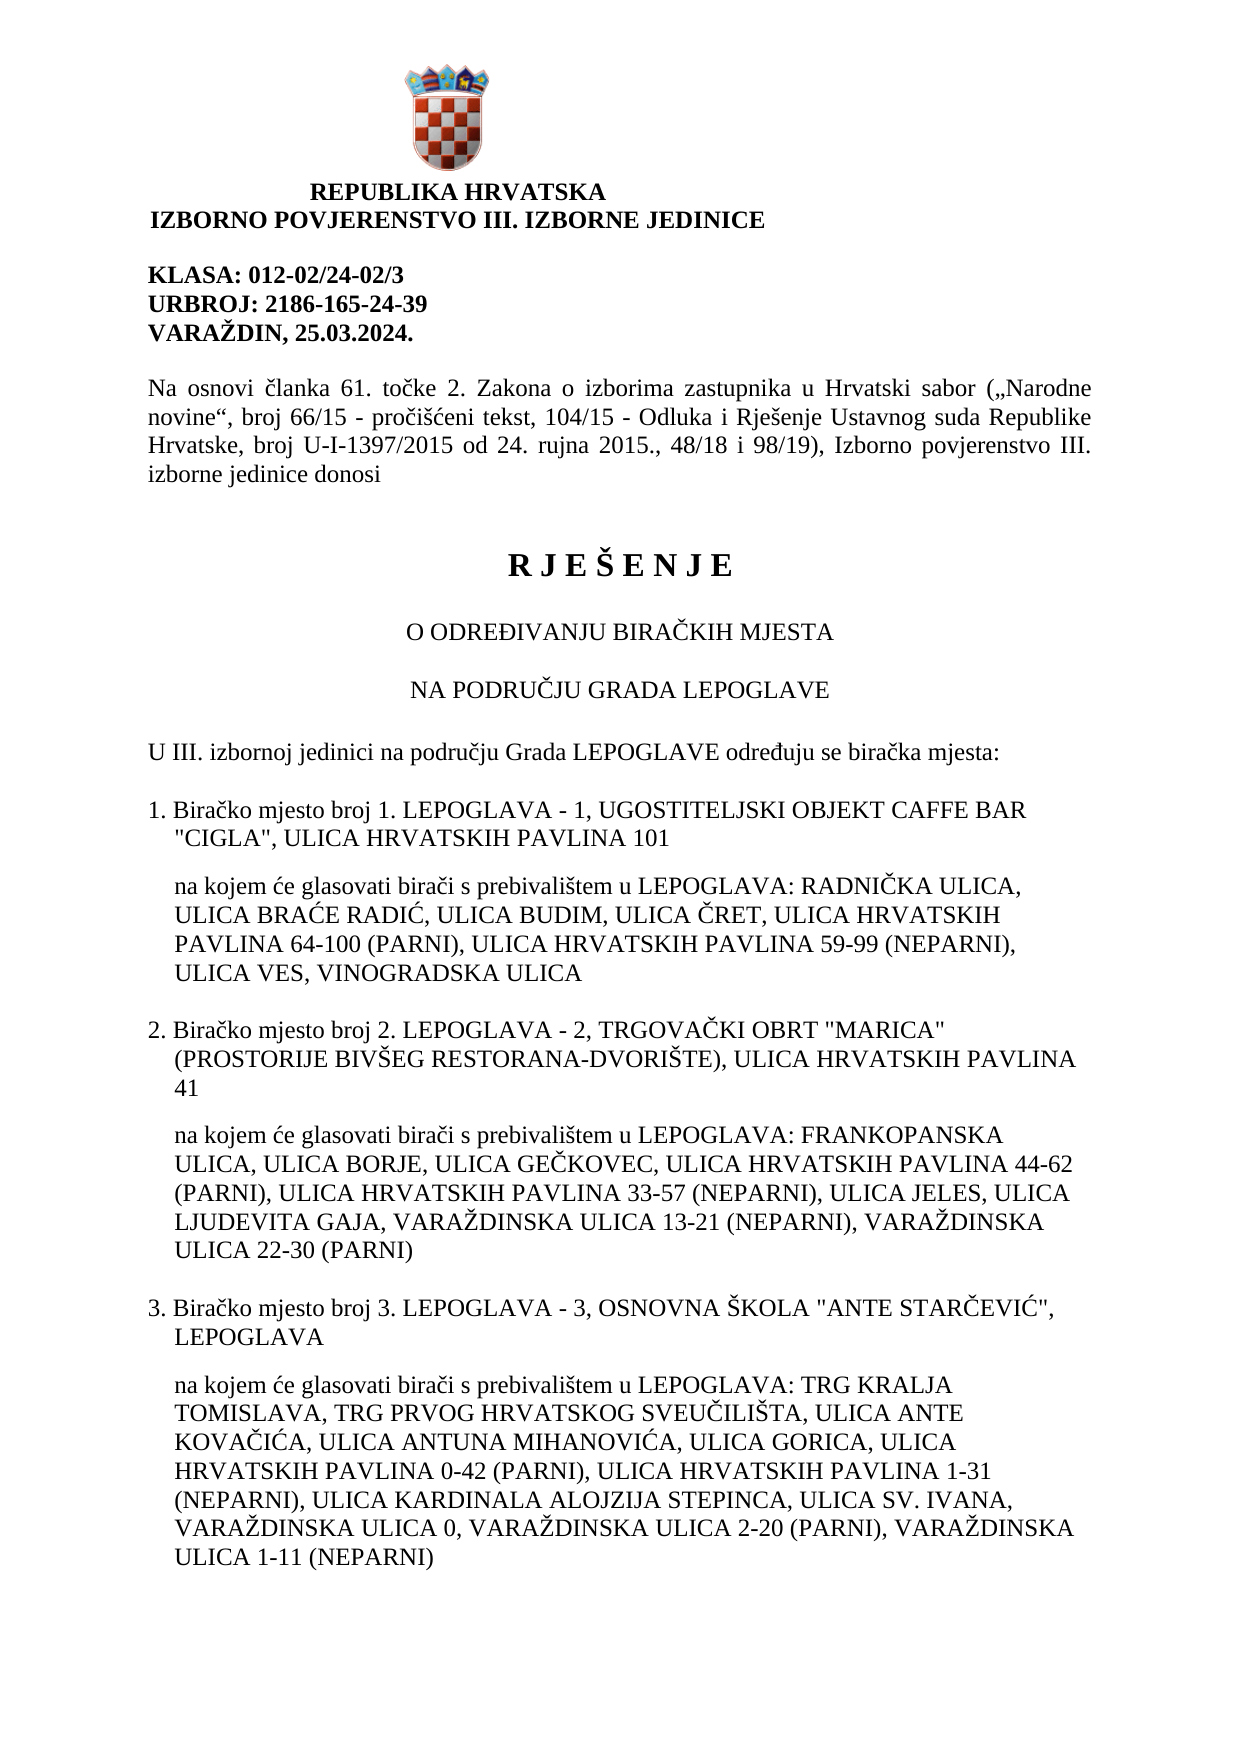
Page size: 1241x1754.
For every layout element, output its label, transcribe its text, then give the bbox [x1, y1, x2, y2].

text R J E Š E N J E [148, 546, 1093, 584]
table_cell 2. Biračko mjesto broj 2. LEPOGLAVA - 2, TRGOVAČKI OBRT "MARICA" (PROSTORIJE BIVŠEG RESTORANA-DVORIŠTE), ULICA HRVATSKIH PAVLINA 41 na kojem će glasovati birači s prebivalištem u LEPOGLAVA: FRANKOPANSKA ULICA, ULICA BORJE, ULICA GEČKOVEC, ULICA HRVATSKIH PAVLINA 44-62 (PARNI), ULICA HRVATSKIH PAVLINA 33-57 (NEPARNI), ULICA JELES, ULICA LJUDEVITA GAJA, VARAŽDINSKA ULICA 13-21 (NEPARNI), VARAŽDINSKA ULICA 22-30 (PARNI) [136, 1015, 1104, 1293]
picture [404, 64, 490, 171]
text Na osnovi članka 61. točke 2. Zakona o izborima zastupnika u Hrvatski sabor („Narodne novine“, broj 66/15 - pročišćeni tekst, 104/15 - Odluka i Rješenje Ustavnog suda Republike Hrvatske, broj U-I-1397/2015 od 24. rujna 2015., 48/18 i 98/19), Izborno povjerenstvo III. izborne jedinice donosi [148, 373, 1093, 488]
text KLASA: 012-02/24-02/3 [148, 261, 1093, 289]
text URBROJ: 2186-165-24-39 [148, 289, 1093, 318]
text NA PODRUČJU GRADA LEPOGLAVE [148, 675, 1093, 704]
text VARAŽDIN, 25.03.2024. [148, 318, 1093, 347]
text U III. izbornoj jedinici na području Grada LEPOGLAVE određuju se biračka mjesta: [148, 737, 1093, 766]
text REPUBLIKA HRVATSKA [148, 152, 768, 205]
table_header 1. Biračko mjesto broj 1. LEPOGLAVA - 1, UGOSTITELJSKI OBJEKT CAFFE BAR "CIGLA", ULICA HRVATSKIH PAVLINA 101 na kojem će glasovati birači s prebivalištem u LEPOGLAVA: RADNIČKA ULICA, ULICA BRAĆE RADIĆ, ULICA BUDIM, ULICA ČRET, ULICA HRVATSKIH PAVLINA 64-100 (PARNI), ULICA HRVATSKIH PAVLINA 59-99 (NEPARNI), ULICA VES, VINOGRADSKA ULICA [136, 795, 1104, 1015]
table_cell 3. Biračko mjesto broj 3. LEPOGLAVA - 3, OSNOVNA ŠKOLA "ANTE STARČEVIĆ", LEPOGLAVA na kojem će glasovati birači s prebivalištem u LEPOGLAVA: TRG KRALJA TOMISLAVA, TRG PRVOG HRVATSKOG SVEUČILIŠTA, ULICA ANTE KOVAČIĆA, ULICA ANTUNA MIHANOVIĆA, ULICA GORICA, ULICA HRVATSKIH PAVLINA 0-42 (PARNI), ULICA HRVATSKIH PAVLINA 1-31 (NEPARNI), ULICA KARDINALA ALOJZIJA STEPINCA, ULICA SV. IVANA, VARAŽDINSKA ULICA 0, VARAŽDINSKA ULICA 2-20 (PARNI), VARAŽDINSKA ULICA 1-11 (NEPARNI) [136, 1293, 1104, 1600]
text O ODREĐIVANJU BIRAČKIH MJESTA [148, 617, 1093, 646]
text IZBORNO POVJERENSTVO III. IZBORNE JEDINICE [148, 205, 768, 234]
